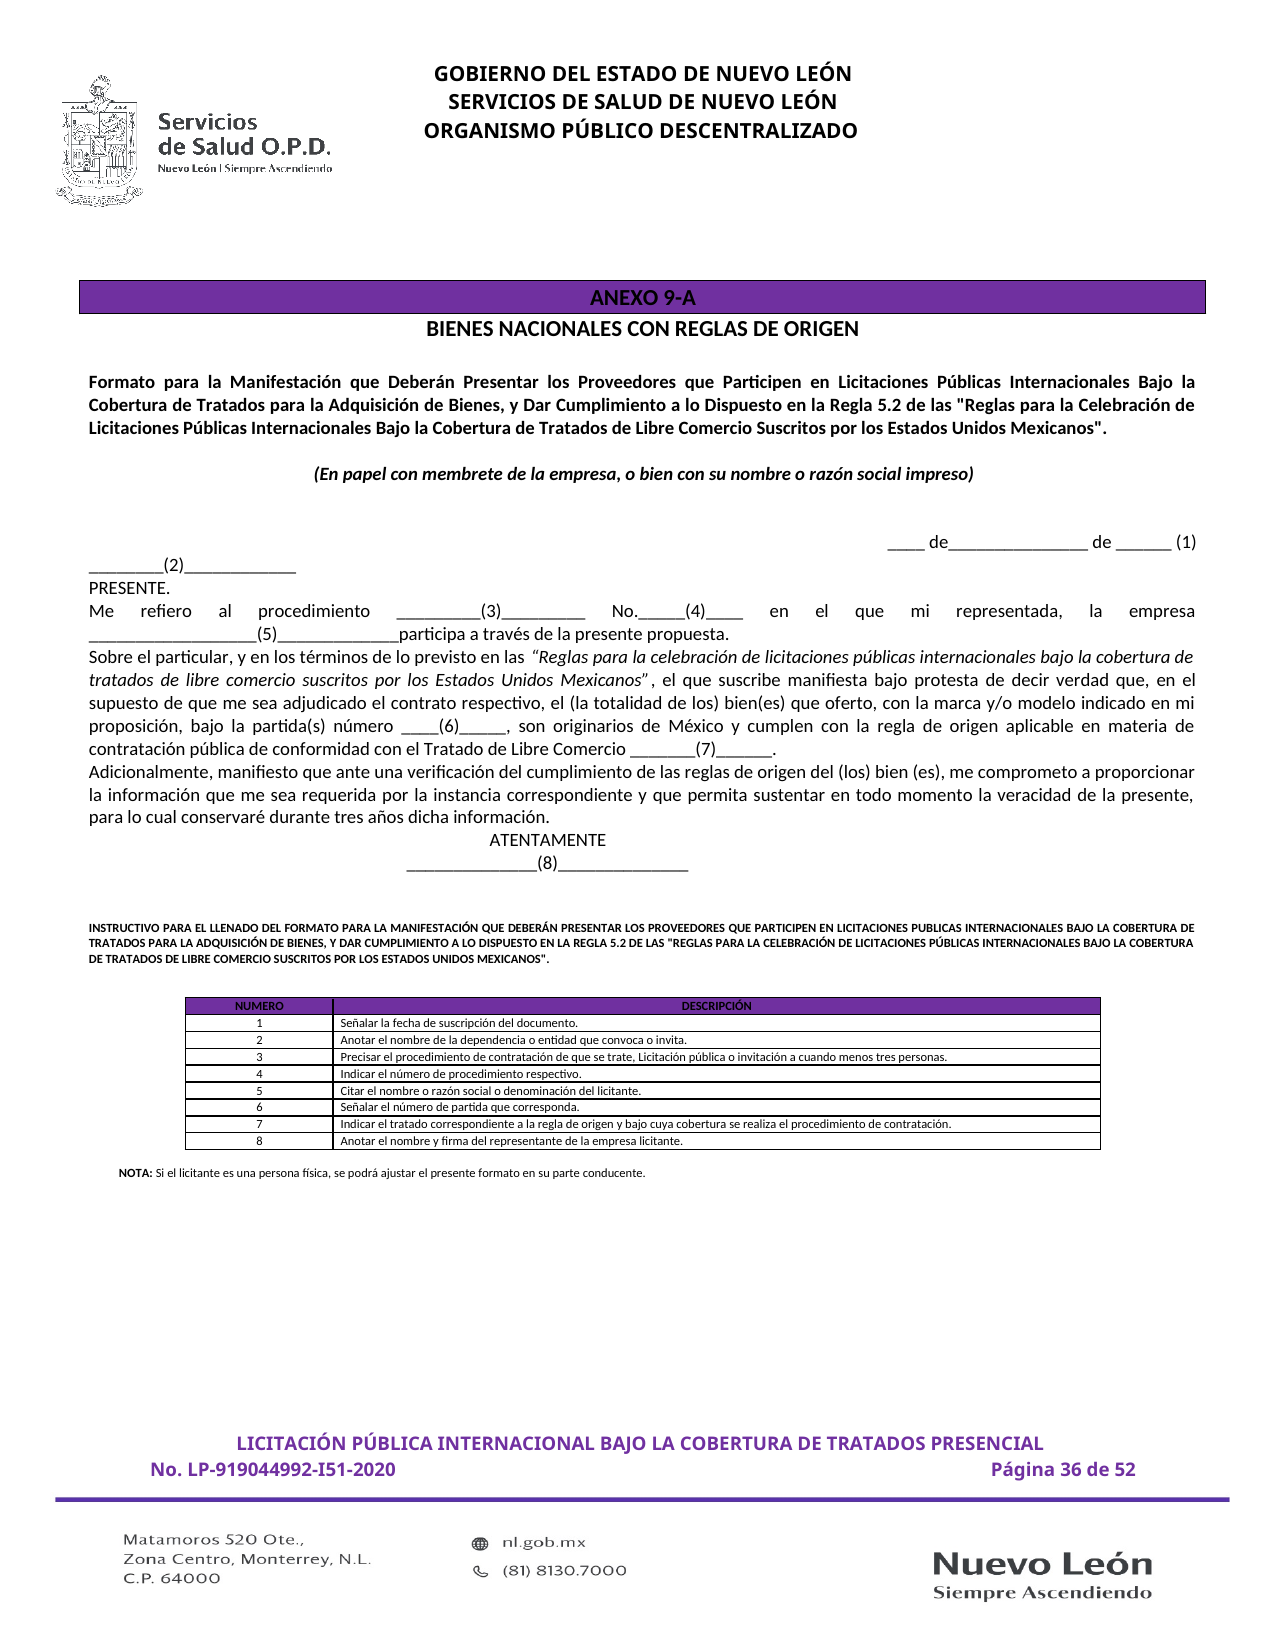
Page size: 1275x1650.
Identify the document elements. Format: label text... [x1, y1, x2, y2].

table_cell 1 [186, 1015, 332, 1031]
table_cell Anotar el nombre de la dependencia o entidad que convoca o invita. [334, 1032, 1100, 1047]
table_cell Señalar el número de partida que corresponda. [334, 1100, 1100, 1115]
text Me refiero al procedimiento _________(3)_________ No._____(4)____ en el que mi representada, la empresa __________________(5)_____________participa a través de la presente propuesta. [89, 599, 1197, 645]
table_header ATENTAMENTE ______________(8)______________ [284, 829, 812, 874]
text ________(2)____________ [89, 554, 1197, 577]
table_header NUMERO [186, 998, 333, 1014]
table_cell Señalar la fecha de suscripción del documento. [334, 1015, 1100, 1031]
picture [50, 1492, 1230, 1609]
table_cell 7 [186, 1117, 332, 1132]
table_cell 3 [186, 1049, 332, 1064]
text NOTA: Si el licitante es una persona física, se podrá ajustar el presente formato en su parte conducente. [89, 1166, 1197, 1181]
table_cell 2 [186, 1032, 332, 1047]
text ANEXO 9-A [80, 281, 1205, 313]
table_cell 6 [186, 1100, 332, 1115]
table_cell Indicar el número de procedimiento respectivo. [334, 1066, 1100, 1081]
table_cell 4 [186, 1066, 332, 1081]
table_cell Precisar el procedimiento de contratación de que se trate, Licitación pública o invitación a cuando menos tres personas. [334, 1049, 1100, 1064]
table_cell 5 [186, 1083, 332, 1098]
text PRESENTE. [89, 577, 1197, 599]
table_cell Anotar el nombre y firma del representante de la empresa licitante. [334, 1133, 1100, 1149]
text Sobre el particular, y en los términos de lo previsto en las “Reglas para la celebración de licitaciones públicas internacionales bajo la cobertura de tratados de libre comercio suscritos por los Estados Unidos Mexicanos”, el que suscribe manifiesta bajo protesta de decir verdad que, en el supuesto de que me sea adjudicado el contrato respectivo, el (la totalidad de los) bien(es) que oferto, con la marca y/o modelo indicado en mi proposición, bajo la partida(s) número ____(6)_____, son originarios de México y cumplen con la regla de origen aplicable en materia de contratación pública de conformidad con el Tratado de Libre Comercio _______(7)______. [89, 645, 1197, 760]
text BIENES NACIONALES CON REGLAS DE ORIGEN [89, 314, 1197, 342]
table_cell Citar el nombre o razón social o denominación del licitante. [334, 1083, 1100, 1098]
text ____ de_______________ de ______ (1) [89, 531, 1197, 554]
picture [20, 18, 367, 263]
text (En papel con membrete de la empresa, o bien con su nombre o razón social impreso) [89, 462, 1197, 485]
title Formato para la Manifestación que Deberán Presentar los Proveedores que Participen en Licitaciones Públicas Internacionales Bajo la Cobertura de Tratados para la Adquisición de Bienes, y Dar Cumplimiento a lo Dispuesto en la Regla 5.2 de las "Reglas para la Celebración de Licitaciones Públicas Internacionales Bajo la Cobertura de Tratados de Libre Comercio Suscritos por los Estados Unidos Mexicanos". [89, 370, 1197, 439]
text INSTRUCTIVO PARA EL LLENADO DEL FORMATO PARA LA MANIFESTACIÓN QUE DEBERÁN PRESENTAR LOS PROVEEDORES QUE PARTICIPEN EN LICITACIONES PUBLICAS INTERNACIONALES BAJO LA COBERTURA DE TRATADOS PARA LA ADQUISICIÓN DE BIENES, Y DAR CUMPLIMIENTO A LO DISPUESTO EN LA REGLA 5.2 DE LAS "REGLAS PARA LA CELEBRACIÓN DE LICITACIONES PÚBLICAS INTERNACIONALES BAJO LA COBERTURA DE TRATADOS DE LIBRE COMERCIO SUSCRITOS POR LOS ESTADOS UNIDOS MEXICANOS". [89, 920, 1197, 966]
table_header DESCRIPCIÓN [334, 998, 1100, 1014]
table_cell Indicar el tratado correspondiente a la regla de origen y bajo cuya cobertura se realiza el procedimiento de contratación. [334, 1117, 1100, 1132]
table_cell 8 [186, 1133, 332, 1149]
text Adicionalmente, manifiesto que ante una verificación del cumplimiento de las reglas de origen del (los) bien (es), me comprometo a proporcionar la información que me sea requerida por la instancia correspondiente y que permita sustentar en todo momento la veracidad de la presente, para lo cual conservaré durante tres años dicha información. [89, 760, 1197, 829]
